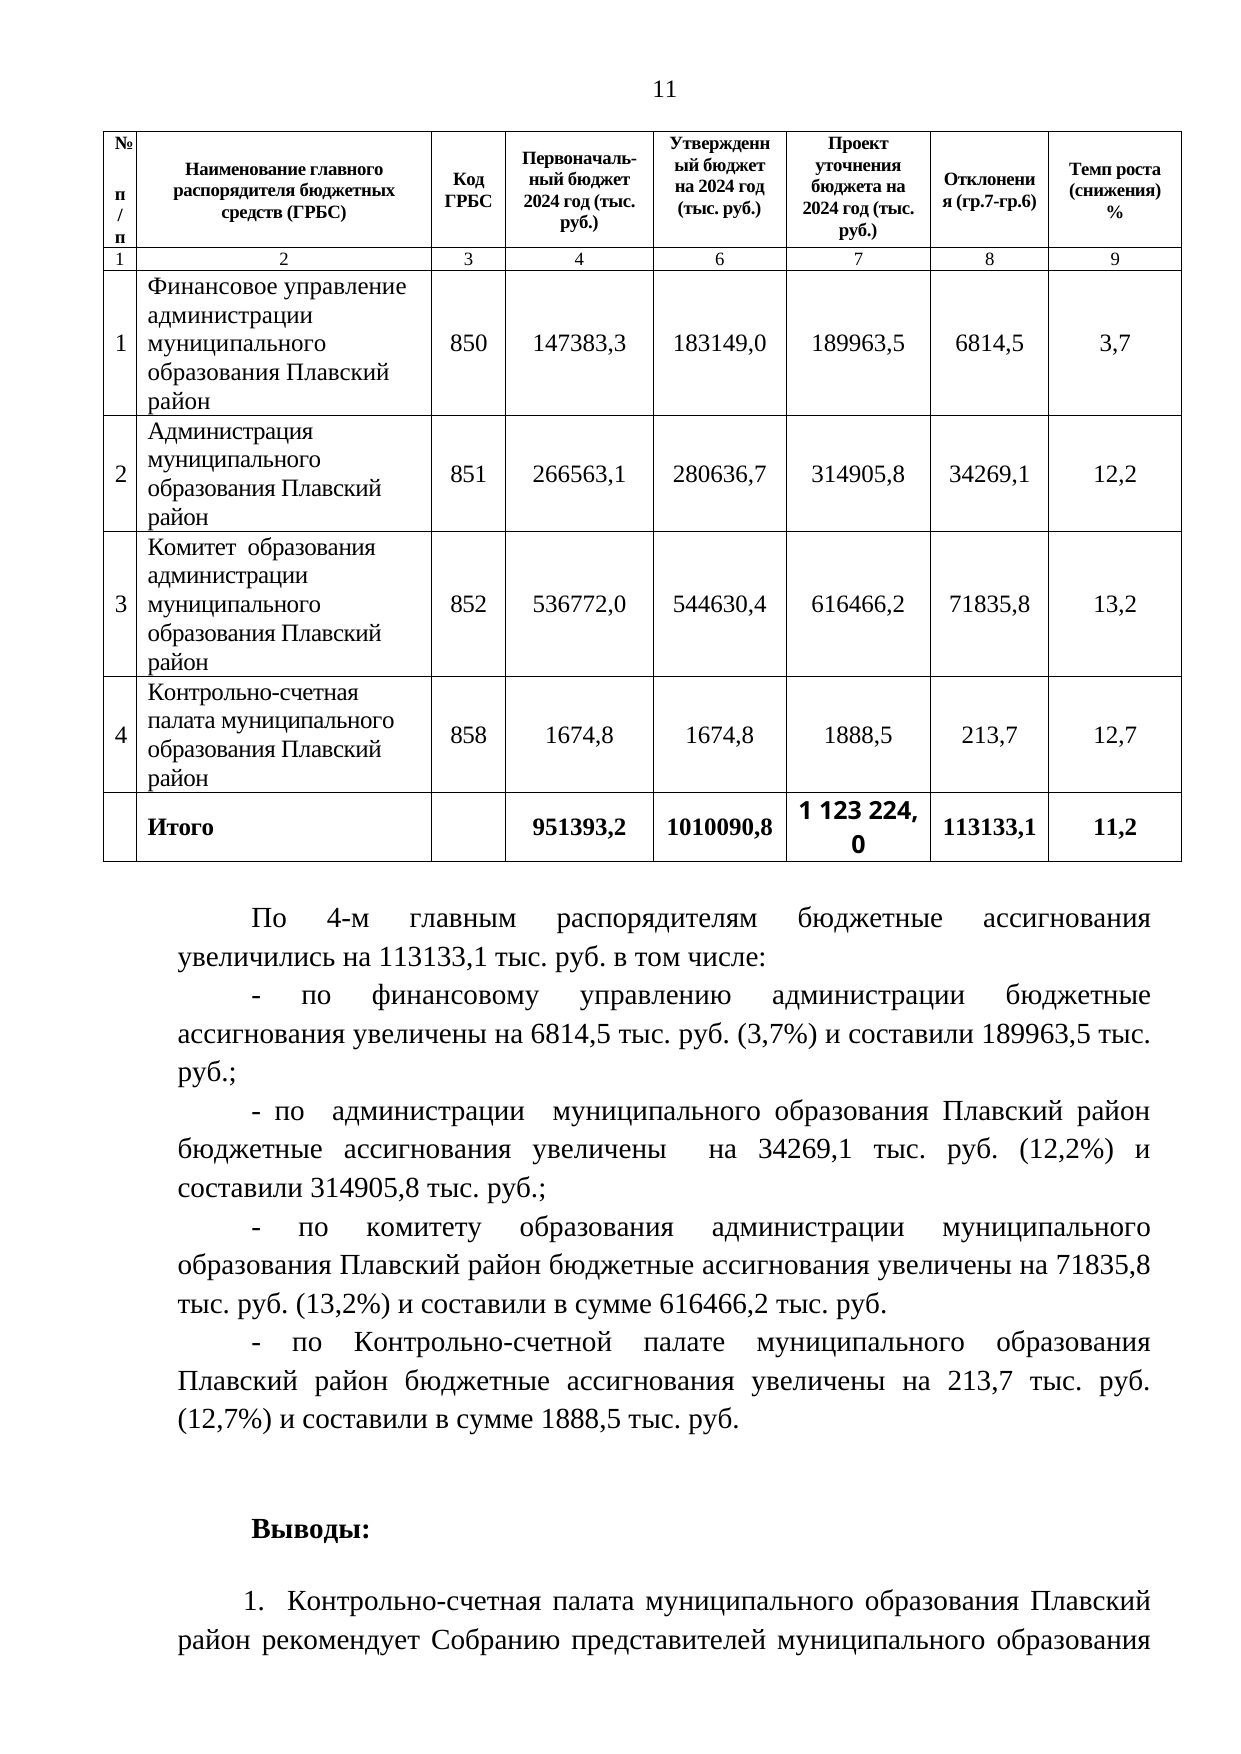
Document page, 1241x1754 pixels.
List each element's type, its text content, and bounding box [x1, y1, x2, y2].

table_header Наименование главного распорядителя бюджетных средств (ГРБС) [137, 132, 431, 247]
table_cell 11,2 [1049, 793, 1181, 861]
table_cell 71835,8 [931, 532, 1048, 676]
table_header Код ГРБС [432, 132, 505, 247]
table_header Первоначаль-ный бюджет 2024 год (тыс. руб.) [506, 132, 653, 247]
table_cell 1 [104, 248, 136, 270]
table_cell 189963,5 [787, 271, 930, 415]
table_cell 616466,2 [787, 532, 930, 676]
text - по администрации муниципального образования Плавский район бюджетные ассигнования увеличены на 34269,1 тыс. руб. (12,2%) и составили 314905,8 тыс. руб.; [177, 1093, 1152, 1204]
table_cell 1674,8 [506, 677, 653, 792]
table_cell Финансовое управление администрации муниципального образования Плавский район [137, 271, 431, 415]
table_cell 13,2 [1049, 532, 1181, 676]
table_cell 858 [432, 677, 505, 792]
table_cell 34269,1 [931, 416, 1048, 531]
table_cell 3 [432, 248, 505, 270]
table_cell 314905,8 [787, 416, 930, 531]
table_cell 851 [432, 416, 505, 531]
table_cell 1888,5 [787, 677, 930, 792]
table_header Проект уточнения бюджета на 2024 год (тыс. руб.) [787, 132, 930, 247]
table_cell 3,7 [1049, 271, 1181, 415]
table_cell 6814,5 [931, 271, 1048, 415]
table_cell 850 [432, 271, 505, 415]
table_header Темп роста (снижения) % [1049, 132, 1181, 247]
table_cell 852 [432, 532, 505, 676]
table_cell 12,2 [1049, 416, 1181, 531]
table_cell 183149,0 [654, 271, 786, 415]
table_cell 536772,0 [506, 532, 653, 676]
table_cell 1 123 224,0 [787, 793, 930, 861]
table_cell 4 [104, 677, 136, 792]
table_cell 1 [104, 271, 136, 415]
table_cell 9 [1049, 248, 1181, 270]
table_cell 266563,1 [506, 416, 653, 531]
table_cell 7 [787, 248, 930, 270]
table_header № п/п [104, 132, 136, 247]
table_cell Итого [137, 793, 431, 861]
text - по финансовому управлению администрации бюджетные ассигнования увеличены на 6814,5 тыс. руб. (3,7%) и составили 189963,5 тыс. руб.; [177, 977, 1152, 1088]
table_cell 6 [654, 248, 786, 270]
text По 4-м главным распорядителям бюджетные ассигнования увеличились на 113133,1 тыс. руб. в том числе: [177, 900, 1152, 972]
table_cell 3 [104, 532, 136, 676]
table_cell Комитет образования администрации муниципального образования Плавский район [137, 532, 431, 676]
table_cell 1674,8 [654, 677, 786, 792]
table_cell Администрация муниципального образования Плавский район [137, 416, 431, 531]
table_cell 147383,3 [506, 271, 653, 415]
table_cell 213,7 [931, 677, 1048, 792]
table_cell 2 [104, 416, 136, 531]
table_cell 280636,7 [654, 416, 786, 531]
table_cell [432, 793, 505, 861]
table_cell Контрольно-счетная палата муниципального образования Плавский район [137, 677, 431, 792]
table_cell 1010090,8 [654, 793, 786, 861]
text - по Контрольно-счетной палате муниципального образования Плавский район бюджетные ассигнования увеличены на 213,7 тыс. руб. (12,7%) и составили в сумме 1888,5 тыс. руб. [177, 1324, 1152, 1435]
table_cell 2 [137, 248, 431, 270]
text Выводы: [177, 1511, 1152, 1545]
table_cell 113133,1 [931, 793, 1048, 861]
table_cell 951393,2 [506, 793, 653, 861]
table_cell [104, 793, 136, 861]
table_header Отклонения (гр.7-гр.6) [931, 132, 1048, 247]
table_cell 544630,4 [654, 532, 786, 676]
table_cell 4 [506, 248, 653, 270]
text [177, 1583, 1152, 1656]
text - по комитету образования администрации муниципального образования Плавский район бюджетные ассигнования увеличены на 71835,8 тыс. руб. (13,2%) и составили в сумме 616466,2 тыс. руб. [177, 1209, 1152, 1319]
table_cell 8 [931, 248, 1048, 270]
table_header Утвержденный бюджет на 2024 год (тыс. руб.) [654, 132, 786, 247]
table_cell 12,7 [1049, 677, 1181, 792]
